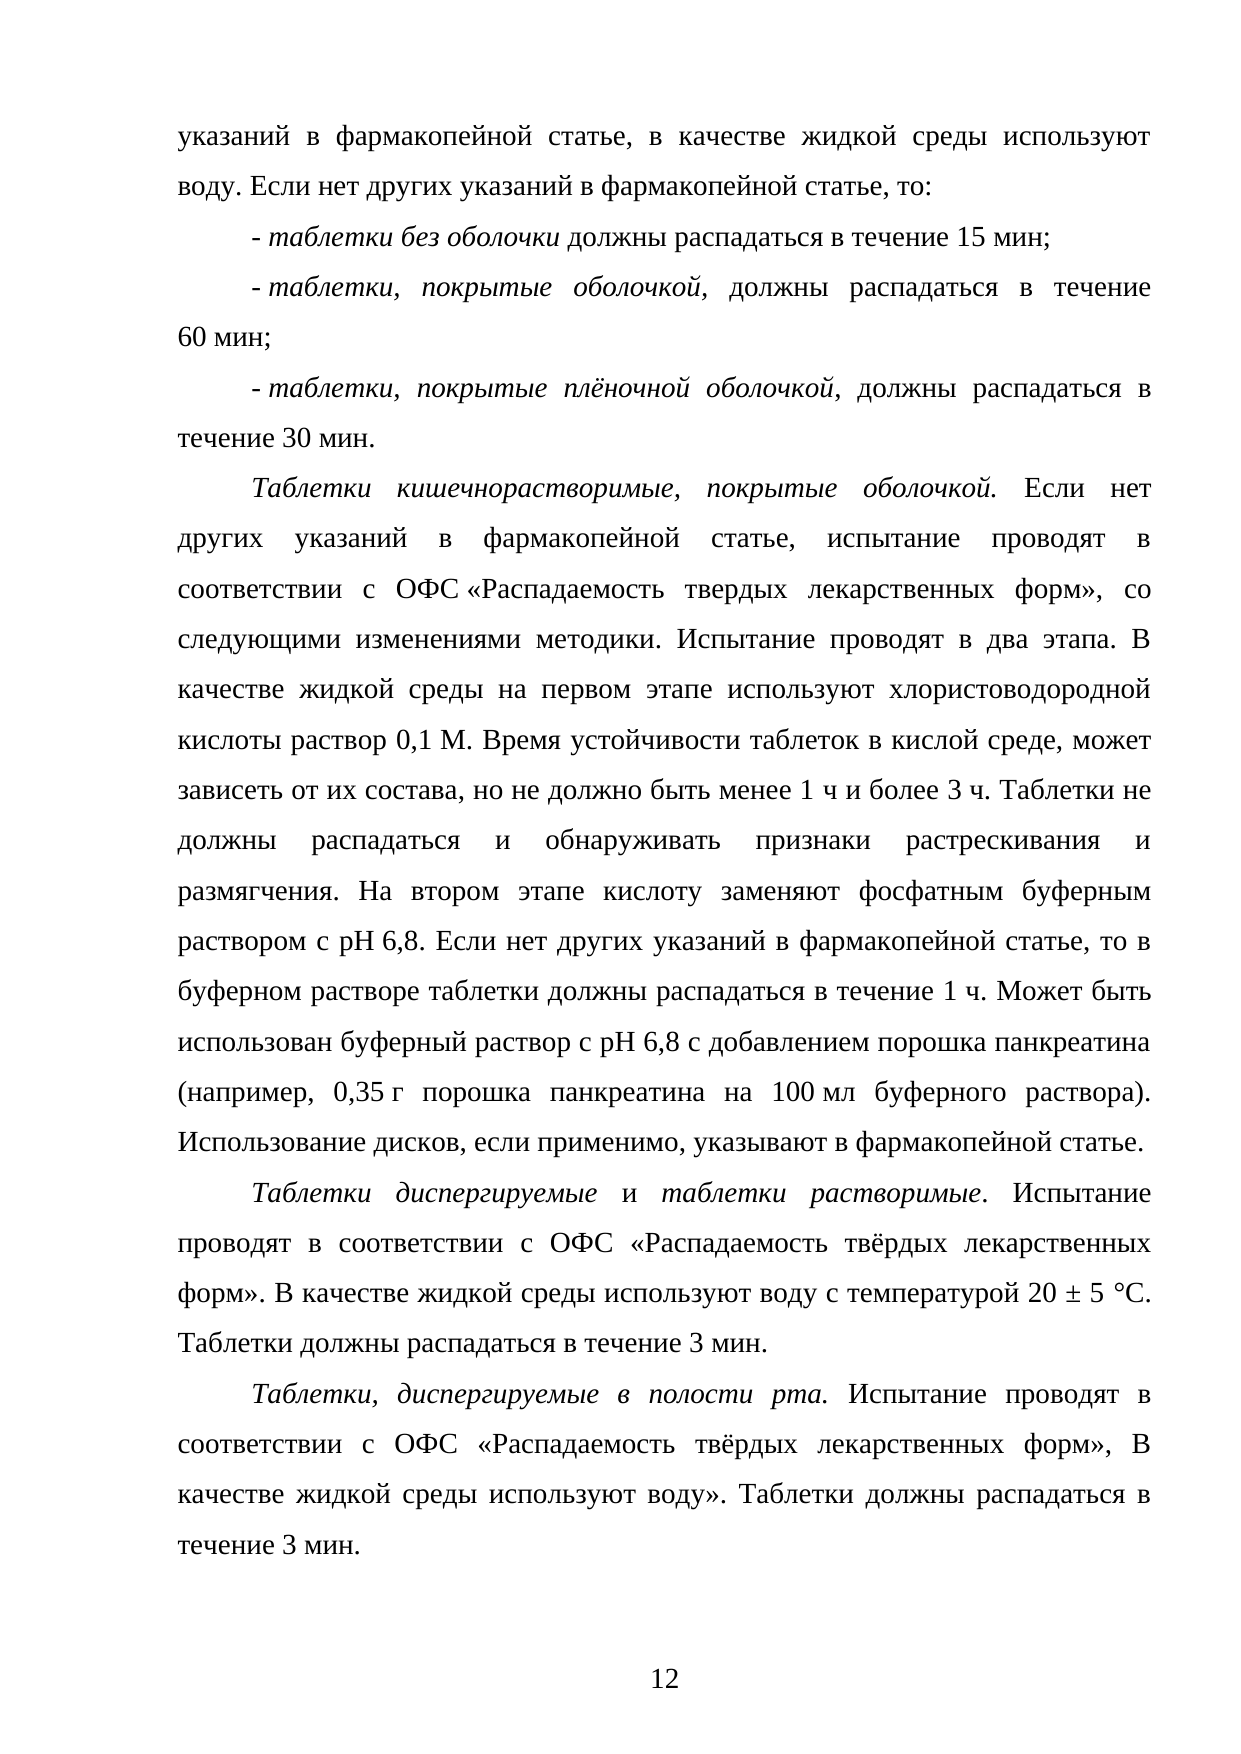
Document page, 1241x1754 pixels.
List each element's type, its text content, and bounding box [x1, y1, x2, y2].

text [177, 118, 1152, 202]
text - таблетки, покрытые оболочкой, должны распадаться в течение 60 мин; [177, 269, 1152, 353]
text - таблетки, покрытые плёночной оболочкой, должны распадаться в течение 30 мин. [177, 370, 1152, 453]
text Таблетки кишечнорастворимые, покрытые оболочкой. Если нет других указаний в фармакопейной статье, испытание проводят в соответствии с ОФС «Распадаемость твердых лекарственных форм», со следующими изменениями методики. Испытание проводят в два этапа. В качестве жидкой среды на первом этапе используют хлористоводородной кислоты раствор 0,1 М. Время устойчивости таблеток в кислой среде, может зависеть от их состава, но не должно быть менее 1 ч и более 3 ч. Таблетки не должны распадаться и обнаруживать признаки растрескивания и размягчения. На втором этапе кислоту заменяют фосфатным буферным раствором с рН 6,8. Если нет других указаний в фармакопейной статье, то в буферном растворе таблетки должны распадаться в течение 1 ч. Может быть использован буферный раствор с рН 6,8 с добавлением порошка панкреатина (например, 0,35 г порошка панкреатина на 100 мл буферного раствора). Использование дисков, если применимо, указывают в фармакопейной статье. [177, 470, 1152, 1158]
text - таблетки без оболочки должны распадаться в течение 15 мин; [177, 219, 1152, 252]
text Таблетки, диспергируемые в полости рта. Испытание проводят в соответствии с ОФС «Распадаемость твёрдых лекарственных форм», В качестве жидкой среды используют воду». Таблетки должны распадаться в течение 3 мин. [177, 1376, 1152, 1560]
text Таблетки диспергируемые и таблетки растворимые. Испытание проводят в соответствии с ОФС «Распадаемость твёрдых лекарственных форм». В качестве жидкой среды используют воду с температурой 20 ± 5 °C. Таблетки должны распадаться в течение 3 мин. [177, 1175, 1152, 1359]
